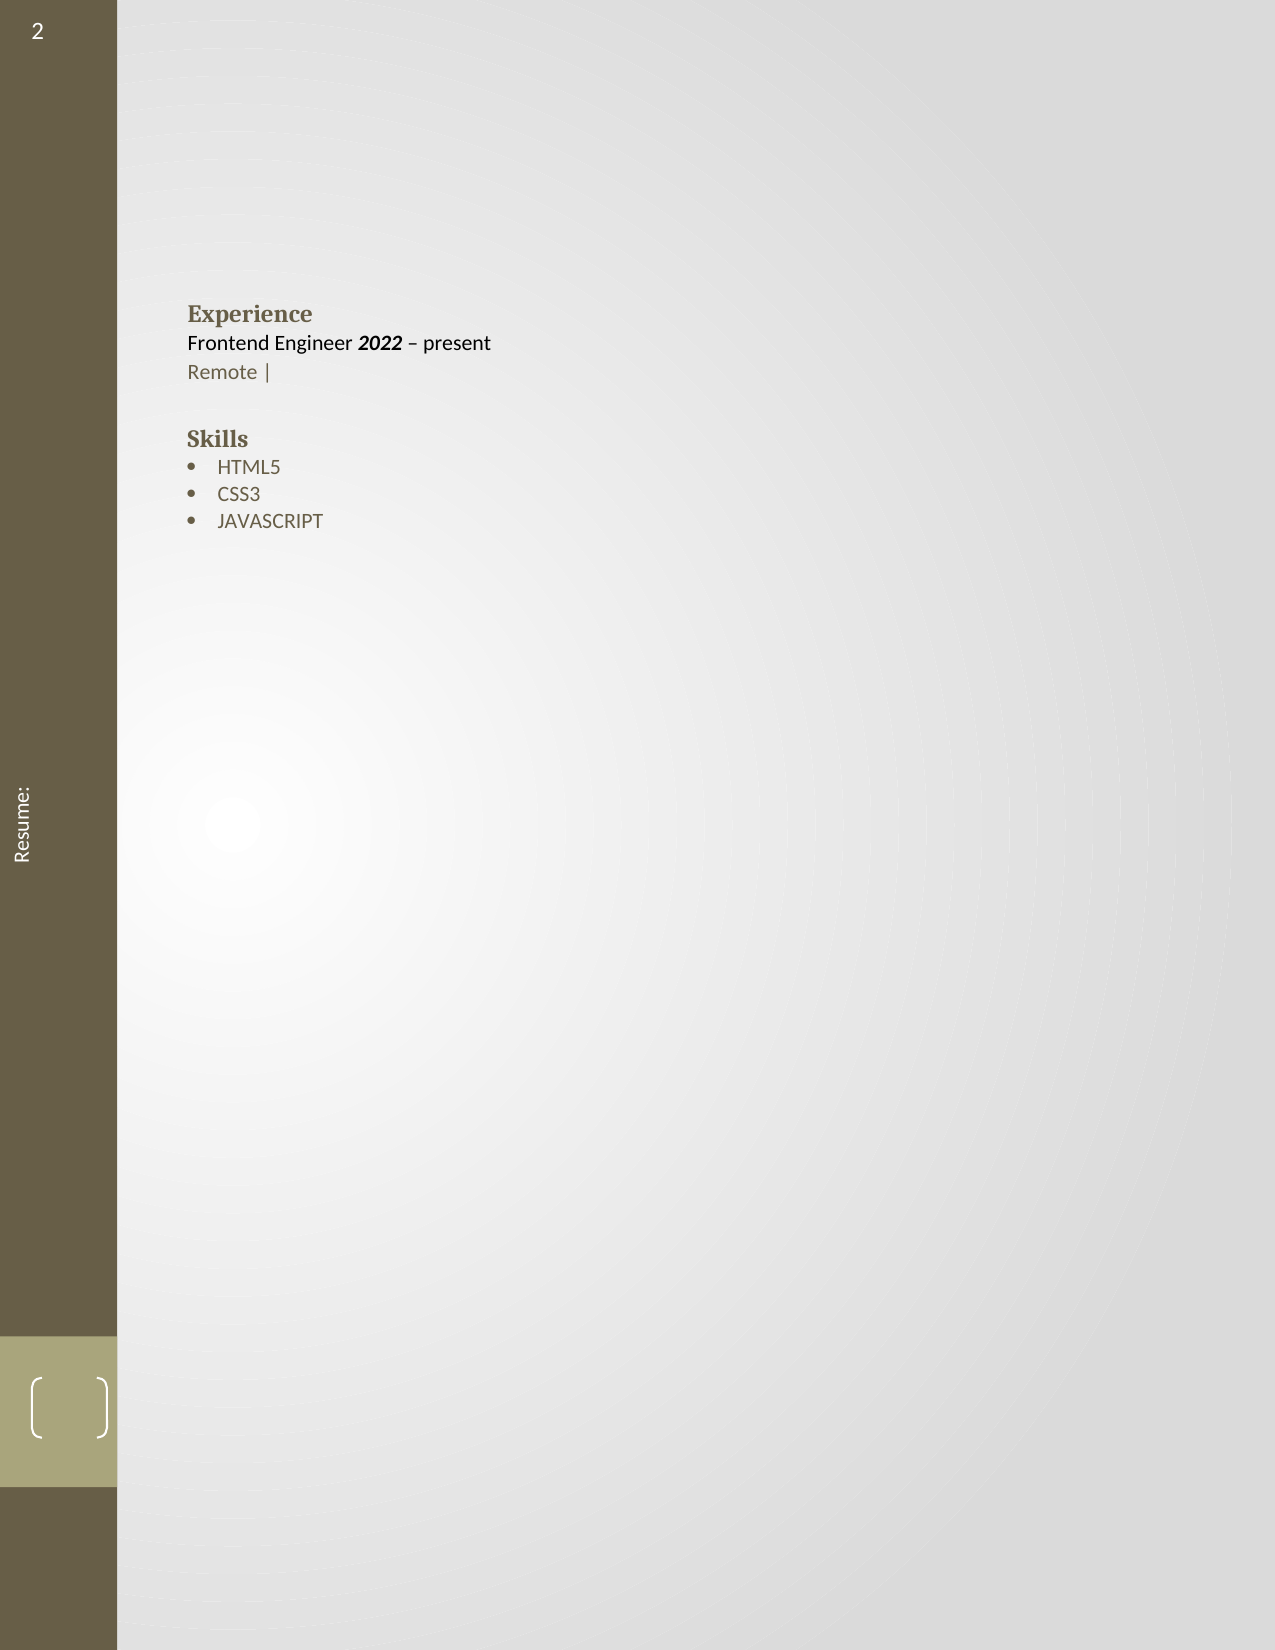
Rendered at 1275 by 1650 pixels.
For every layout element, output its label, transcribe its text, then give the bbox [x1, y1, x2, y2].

list JAVASCRIPT [187, 507, 1125, 533]
text Remote | [187, 358, 1125, 385]
subtitle Experience [187, 300, 1125, 329]
text Frontend Engineer 2022 – present [187, 329, 1125, 355]
list CSS3 [187, 480, 1125, 507]
list HTML5 [187, 453, 1125, 480]
subtitle Skills [187, 425, 1125, 453]
